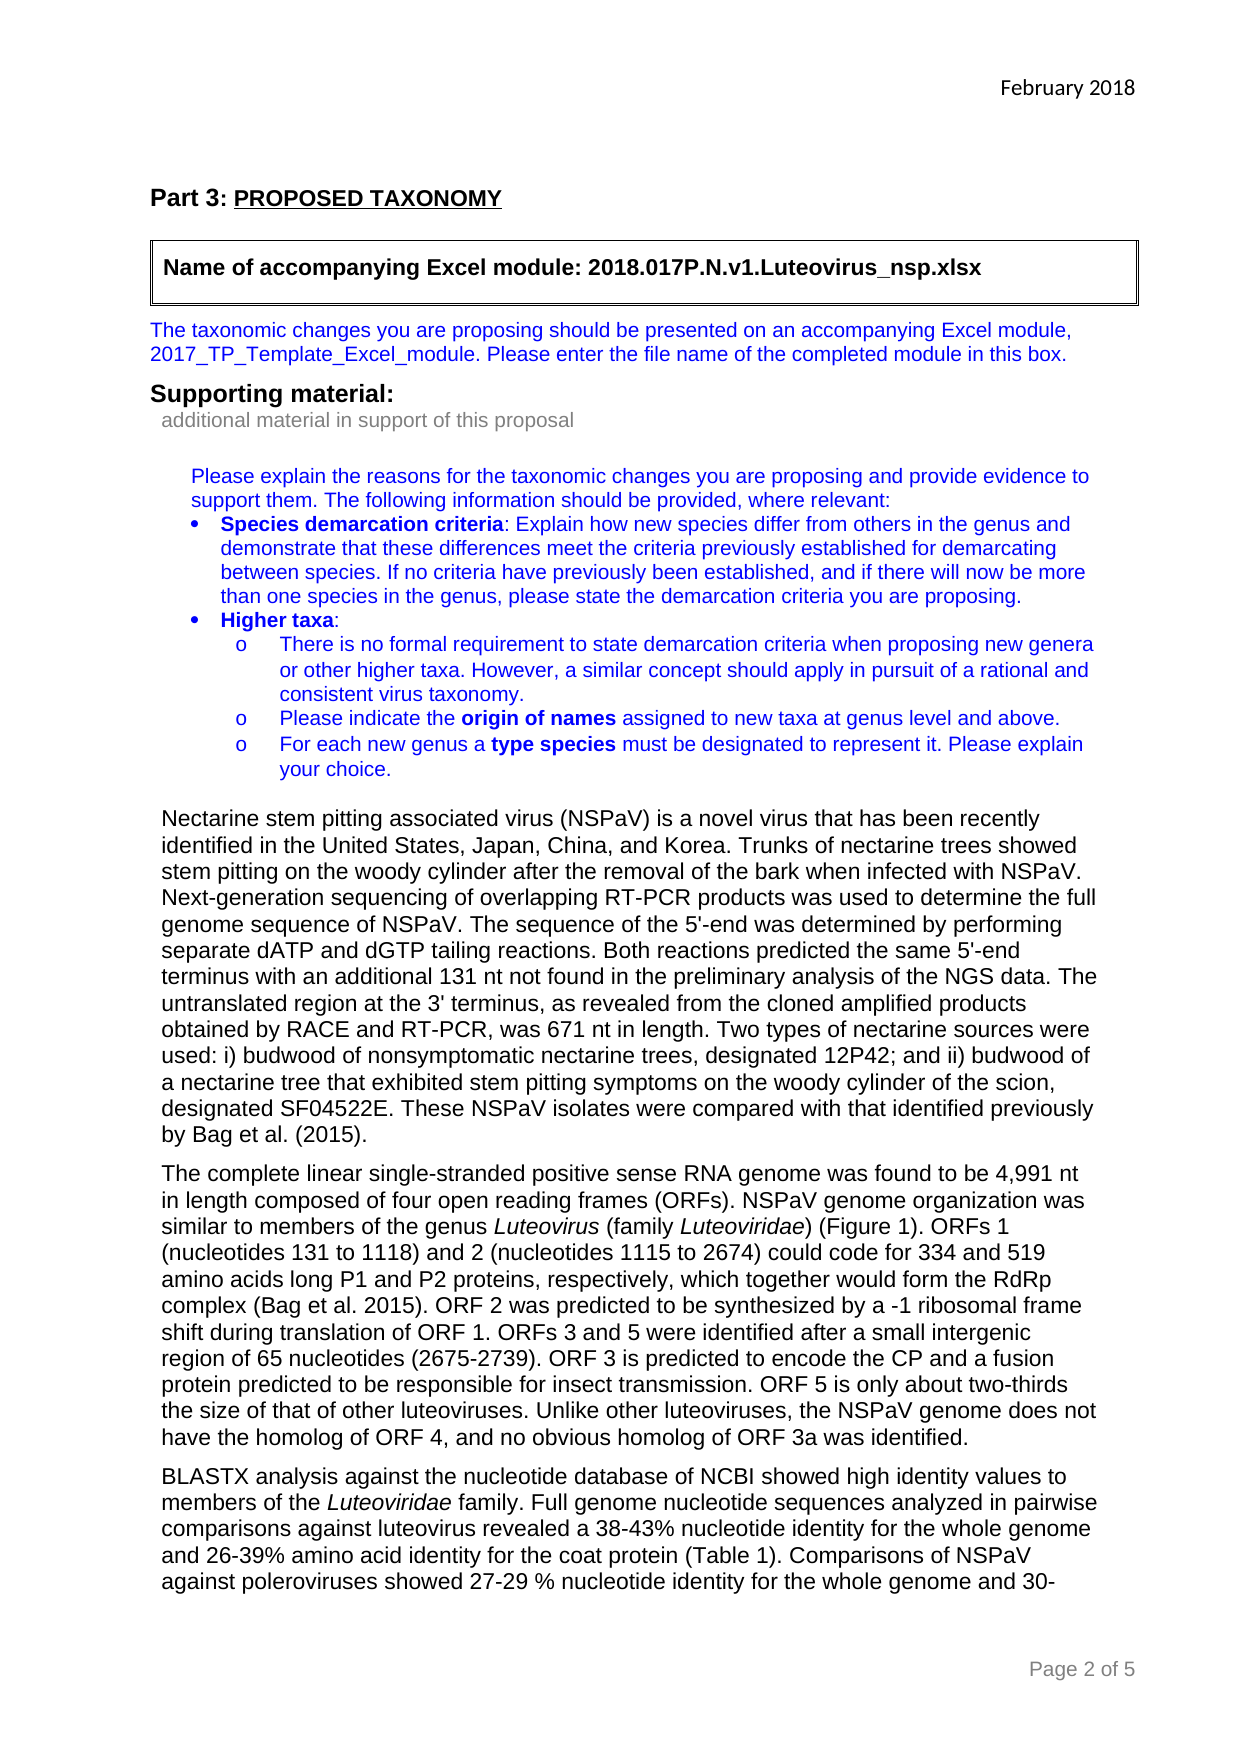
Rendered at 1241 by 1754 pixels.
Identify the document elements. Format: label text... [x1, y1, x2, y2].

table_header additional material in support of this proposal [150, 408, 1111, 435]
table_header Name of accompanying Excel module: 2018.017P.N.v1.Luteovirus_nsp.xlsx [153, 241, 1136, 303]
text Part 3: PROPOSED TAXONOMY [150, 183, 1135, 212]
text The taxonomic changes you are proposing should be presented on an accompanying Excel module, 2017_TP_Template_Excel_module. Please enter the file name of the completed module in this box. [150, 318, 1135, 366]
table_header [150, 464, 1111, 1594]
text Supporting material: [150, 379, 1135, 407]
